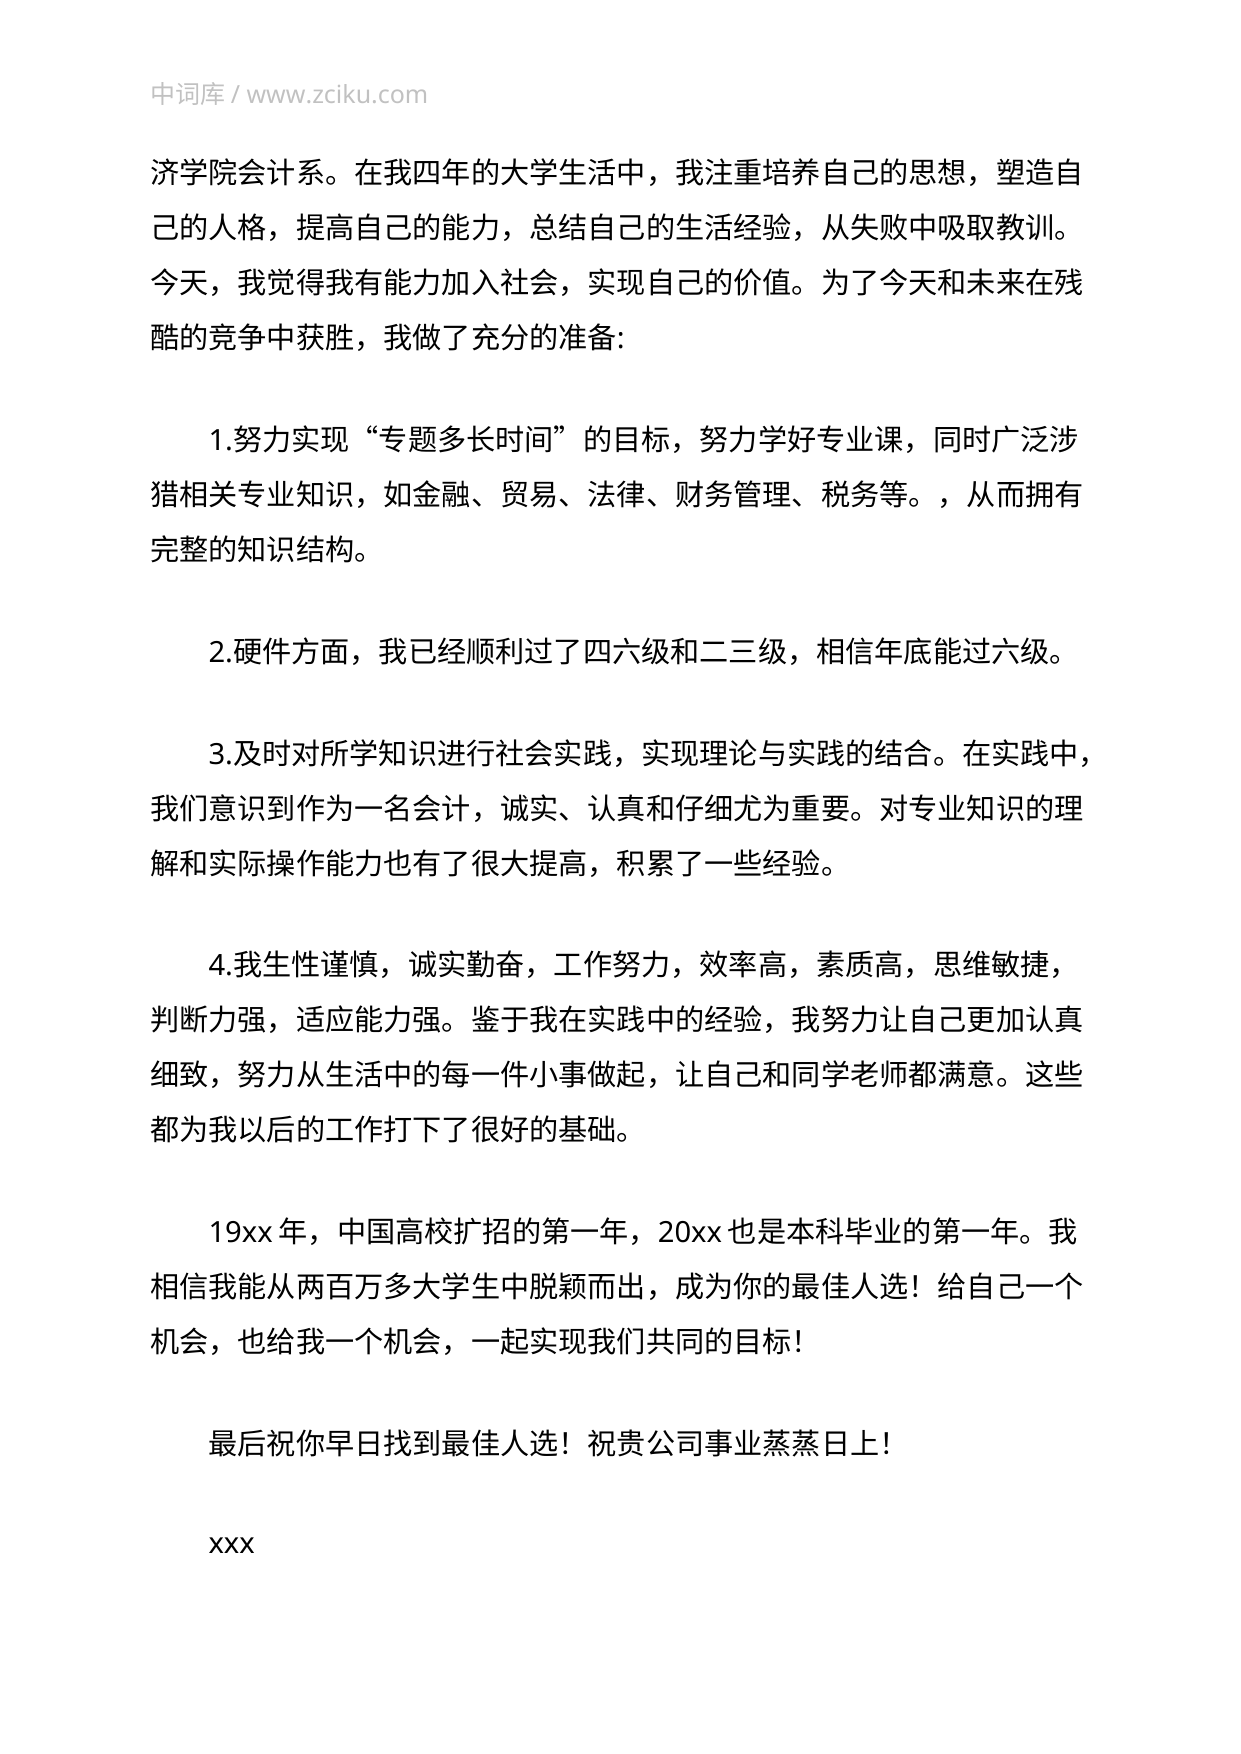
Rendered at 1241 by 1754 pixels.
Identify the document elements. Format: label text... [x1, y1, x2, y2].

text 1.努力实现“专题多长时间”的目标，努力学好专业课，同时广泛涉猎相关专业知识，如金融、贸易、法律、财务管理、税务等。，从而拥有完整的知识结构。 [150, 417, 1090, 569]
text 3.及时对所学知识进行社会实践，实现理论与实践的结合。在实践中，我们意识到作为一名会计，诚实、认真和仔细尤为重要。对专业知识的理解和实际操作能力也有了很大提高，积累了一些经验。 [150, 730, 1090, 882]
text 2.硬件方面，我已经顺利过了四六级和二三级，相信年底能过六级。 [150, 628, 1090, 671]
text xxx [150, 1522, 1090, 1562]
text 4.我生性谨慎，诚实勤奋，工作努力，效率高，素质高，思维敏捷，判断力强，适应能力强。鉴于我在实践中的经验，我努力让自己更加认真细致，努力从生活中的每一件小事做起，让自己和同学老师都满意。这些都为我以后的工作打下了很好的基础。 [150, 942, 1090, 1149]
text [150, 150, 1090, 357]
text 最后祝你早日找到最佳人选！祝贵公司事业蒸蒸日上！ [150, 1420, 1090, 1462]
text 19xx年，中国高校扩招的第一年，20xx也是本科毕业的第一年。我相信我能从两百万多大学生中脱颖而出，成为你的最佳人选！给自己一个机会，也给我一个机会，一起实现我们共同的目标！ [150, 1208, 1090, 1361]
